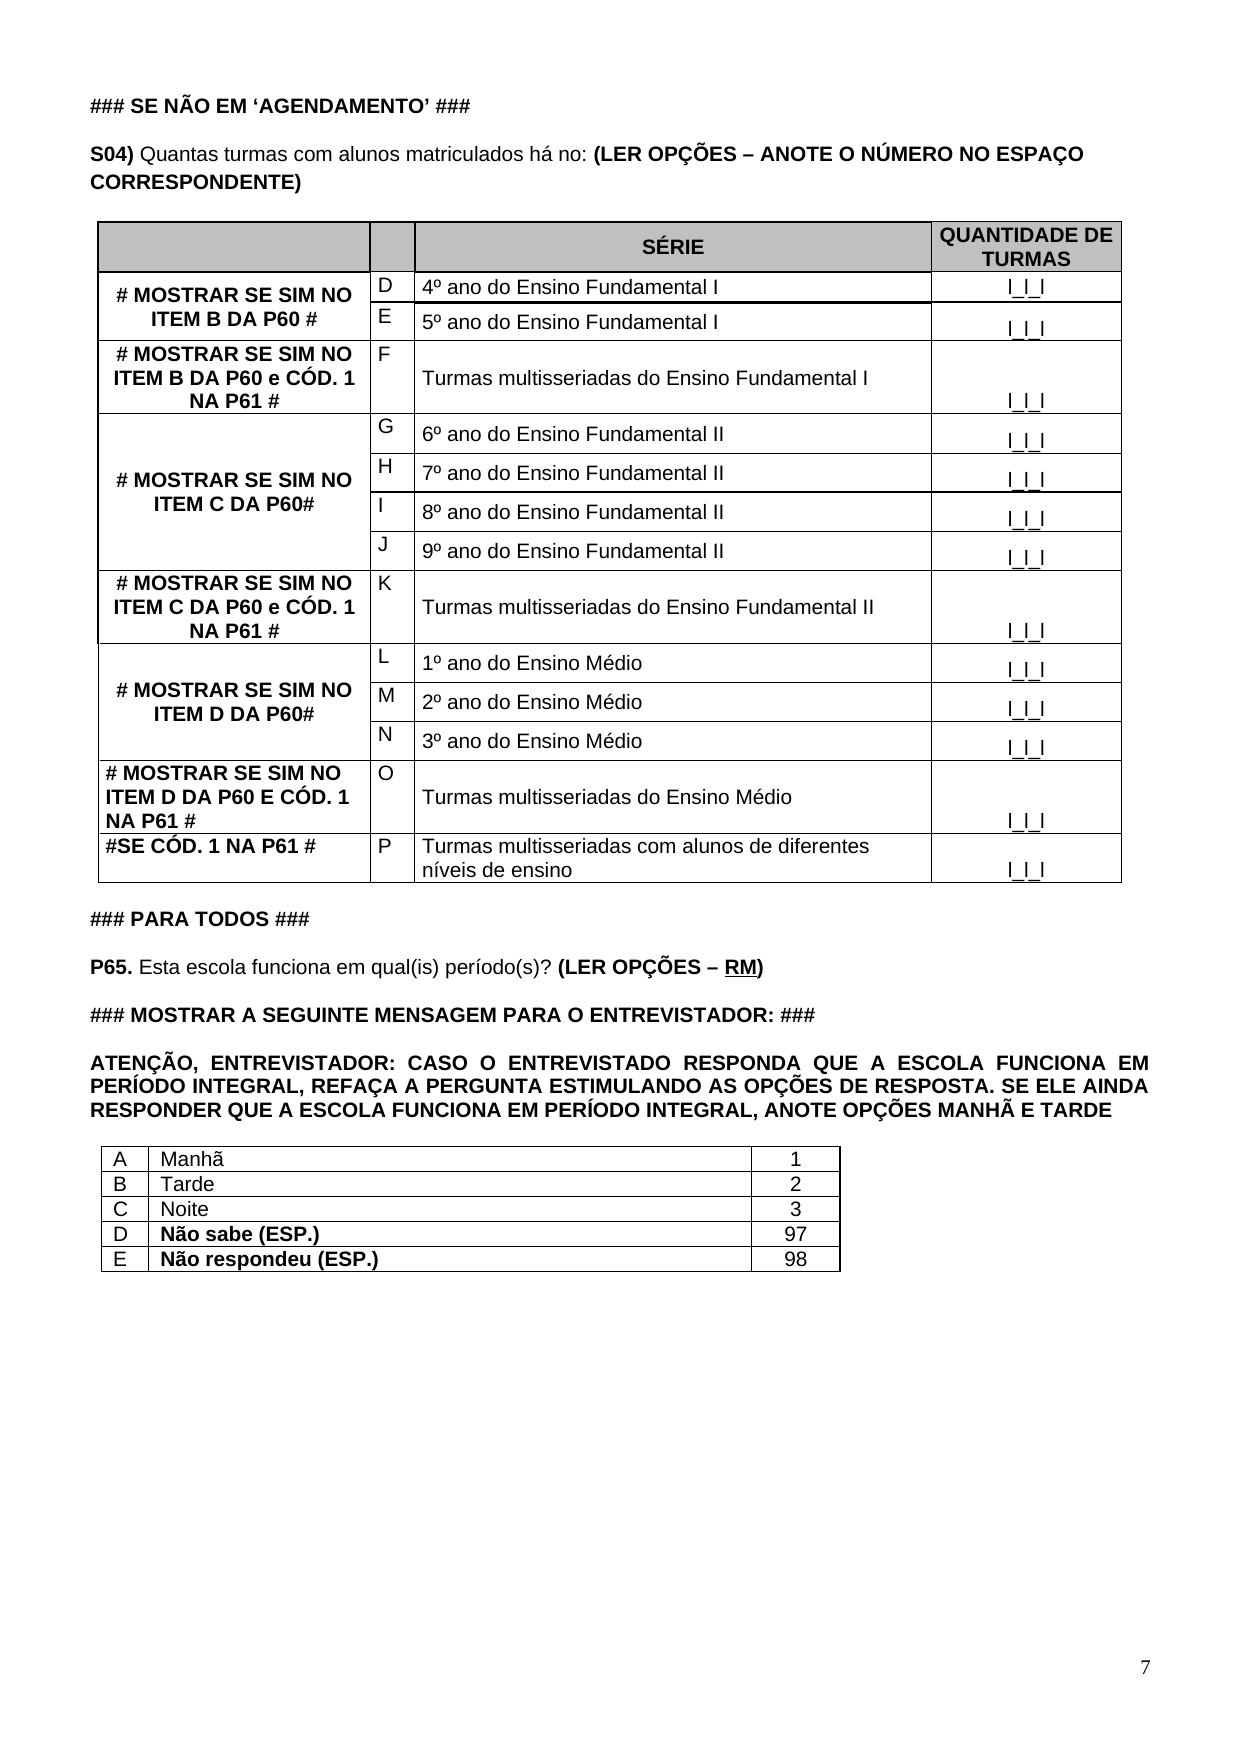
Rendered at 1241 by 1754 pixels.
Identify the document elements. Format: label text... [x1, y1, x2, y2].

table_cell 3º ano do Ensino Médio [415, 722, 931, 760]
table_header [99, 223, 369, 271]
table_header A [102, 1147, 148, 1171]
table_cell 97 [752, 1222, 839, 1246]
table_cell # MOSTRAR SE SIM NO ITEM B DA P60 # [99, 273, 370, 340]
table_cell G [371, 414, 414, 452]
table_cell Não respondeu (ESP.) [149, 1247, 751, 1271]
table_cell # MOSTRAR SE SIM NO ITEM C DA P60# [99, 414, 370, 569]
table_cell 8º ano do Ensino Fundamental II [415, 493, 931, 531]
table_cell l_l_l [932, 644, 1121, 682]
table_cell Tarde [149, 1172, 751, 1196]
table_cell I [371, 493, 414, 531]
table_cell 6º ano do Ensino Fundamental II [415, 414, 931, 452]
table_cell J [371, 532, 414, 569]
text ATENÇÃO, ENTREVISTADOR: CASO O ENTREVISTADO RESPONDA QUE A ESCOLA FUNCIONA EM PERÍODO INTEGRAL, REFAÇA A PERGUNTA ESTIMULANDO AS OPÇÕES DE RESPOSTA. SE ELE AINDA RESPONDER QUE A ESCOLA FUNCIONA EM PERÍODO INTEGRAL, ANOTE OPÇÕES MANHÃ E TARDE [90, 1050, 1150, 1122]
text ### MOSTRAR A SEGUINTE MENSAGEM PARA O ENTREVISTADOR: ### [90, 1002, 1150, 1026]
table_cell Turmas multisseriadas com alunos de diferentes níveis de ensino [415, 834, 931, 882]
table_cell # MOSTRAR SE SIM NO ITEM B DA P60 e CÓD. 1 NA P61 # [99, 341, 370, 413]
table_cell H [371, 454, 414, 491]
table_header SÉRIE [416, 223, 931, 271]
table_header QUANTIDADE DE TURMAS [932, 222, 1121, 271]
table_cell l_l_l [932, 834, 1121, 882]
table_cell B [102, 1172, 148, 1196]
table_cell l_l_l [932, 761, 1121, 833]
table_cell P [371, 834, 414, 882]
table_cell l_l_l [932, 571, 1121, 642]
table_cell l_l_l [932, 722, 1121, 760]
text ### SE NÃO EM ‘AGENDAMENTO’ ### [90, 94, 1150, 118]
table_cell Noite [149, 1197, 751, 1221]
table_cell Turmas multisseriadas do Ensino Fundamental I [415, 341, 931, 413]
table_cell D [371, 272, 414, 301]
table_cell Não sabe (ESP.) [149, 1222, 751, 1246]
table_header Manhã [149, 1147, 751, 1171]
text S04) Quantas turmas com alunos matriculados há no: (LER OPÇÕES – ANOTE O NÚMERO NO ESPAÇO CORRESPONDENTE) [90, 142, 1150, 193]
table_cell l_l_l [932, 414, 1121, 452]
table_cell # MOSTRAR SE SIM NO ITEM D DA P60# [99, 644, 370, 760]
table_cell l_l_l [932, 303, 1121, 340]
table_cell l_l_l [932, 493, 1121, 531]
table_cell 9º ano do Ensino Fundamental II [415, 532, 931, 569]
table_cell Turmas multisseriadas do Ensino Médio [415, 761, 931, 833]
table_cell 2 [752, 1172, 839, 1196]
table_cell l_l_l [932, 683, 1121, 721]
table_cell O [371, 761, 414, 833]
table_cell E [102, 1247, 148, 1271]
table_cell 5º ano do Ensino Fundamental I [415, 304, 931, 340]
table_header 1 [752, 1147, 839, 1171]
table_cell L [371, 644, 414, 682]
table_cell N [371, 722, 414, 760]
table_cell Turmas multisseriadas do Ensino Fundamental II [415, 571, 931, 642]
table_cell 4º ano do Ensino Fundamental I [415, 273, 931, 301]
table_cell F [371, 341, 414, 413]
table_cell 7º ano do Ensino Fundamental II [415, 454, 931, 491]
table_cell D [102, 1222, 148, 1246]
table_cell 3 [752, 1197, 839, 1221]
table_cell # MOSTRAR SE SIM NO ITEM C DA P60 e CÓD. 1 NA P61 # [99, 571, 370, 642]
table_cell # MOSTRAR SE SIM NO ITEM D DA P60 E CÓD. 1 NA P61 # [99, 761, 370, 833]
table_header [371, 223, 414, 271]
table_cell l_l_l [932, 341, 1121, 413]
text P65. Esta escola funciona em qual(is) período(s)? (LER OPÇÕES – RM) [90, 954, 1150, 978]
table_cell C [102, 1197, 148, 1221]
table_cell M [371, 683, 414, 721]
table_cell 1º ano do Ensino Médio [415, 644, 931, 682]
table_cell l_l_l [932, 532, 1121, 569]
table_cell E [371, 303, 414, 340]
text ### PARA TODOS ### [90, 907, 1150, 931]
table_cell K [371, 571, 414, 642]
table_cell 2º ano do Ensino Médio [415, 683, 931, 721]
table_cell l_l_l [932, 454, 1121, 491]
table_cell #SE CÓD. 1 NA P61 # [99, 834, 370, 882]
table_cell 98 [752, 1247, 839, 1271]
table_cell l_l_l [932, 272, 1121, 301]
